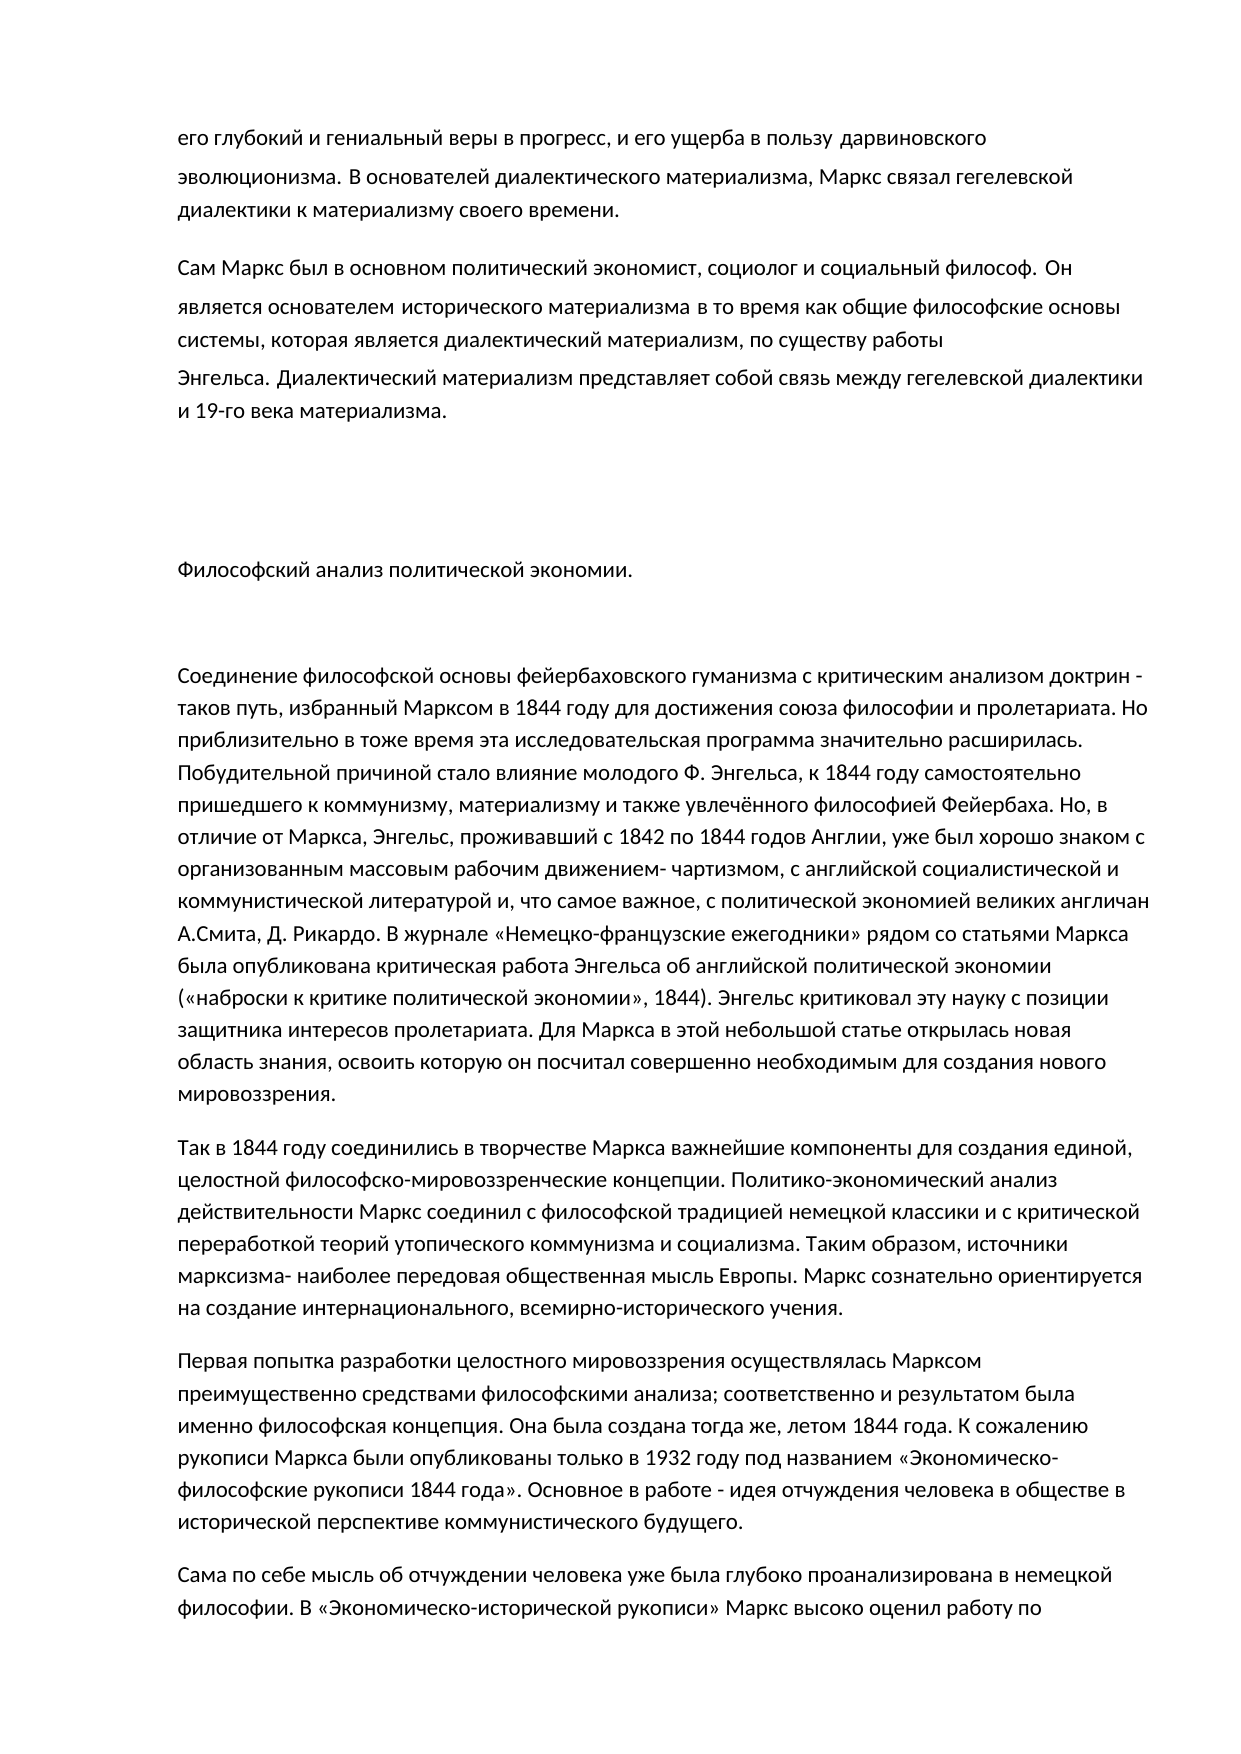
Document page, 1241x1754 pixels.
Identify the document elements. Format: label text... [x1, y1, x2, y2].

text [177, 118, 1152, 223]
text Так в 1844 году соединились в творчестве Маркса важнейшие компоненты для создания единой, целостной философско-мировоззренческие концепции. Политико-экономический анализ действительности Маркс соединил с философской традицией немецкой классики и с критической переработкой теорий утопического коммунизма и социализма. Таким образом, источники марксизма- наиболее передовая общественная мысль Европы. Маркс сознательно ориентируется на создание интернационального, всемирно-исторического учения. [177, 1133, 1152, 1322]
text Философский анализ политической экономии. [177, 555, 1152, 583]
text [177, 1561, 1152, 1621]
text Первая попытка разработки целостного мировоззрения осуществлялась Марксом преимущественно средствами философскими анализа; соответственно и результатом была именно философская концепция. Она была создана тогда же, летом 1844 года. К сожалению рукописи Маркса были опубликованы только в 1932 году под названием «Экономическо-философские рукописи 1844 года». Основное в работе - идея отчуждения человека в обществе в исторической перспективе коммунистического будущего. [177, 1347, 1152, 1536]
text Сам Маркс был в основном политический экономист, социолог и социальный философ. Он является основателем исторического материализма в то время как общие философские основы системы, которая является диалектический материализм, по существу работы Энгельса. Диалектический материализм представляет собой связь между гегелевской диалектики и 19-го века материализма. [177, 248, 1152, 424]
text Соединение философской основы фейербаховского гуманизма с критическим анализом доктрин - таков путь, избранный Марксом в 1844 году для достижения союза философии и пролетариата. Но приблизительно в тоже время эта исследовательская программа значительно расширилась. Побудительной причиной стало влияние молодого Ф. Энгельса, к 1844 году самостоятельно пришедшего к коммунизму, материализму и также увлечённого философией Фейербаха. Но, в отличие от Маркса, Энгельс, проживавший с 1842 по 1844 годов Англии, уже был хорошо знаком с организованным массовым рабочим движением- чартизмом, с английской социалистической и коммунистической литературой и, что самое важное, с политической экономией великих англичан А.Смита, Д. Рикардо. В журнале «Немецко-французские ежегодники» рядом со статьями Маркса была опубликована критическая работа Энгельса об английской политической экономии («наброски к критике политической экономии», 1844). Энгельс критиковал эту науку с позиции защитника интересов пролетариата. Для Маркса в этой небольшой статье открылась новая область знания, освоить которую он посчитал совершенно необходимым для создания нового мировоззрения. [177, 661, 1152, 1108]
